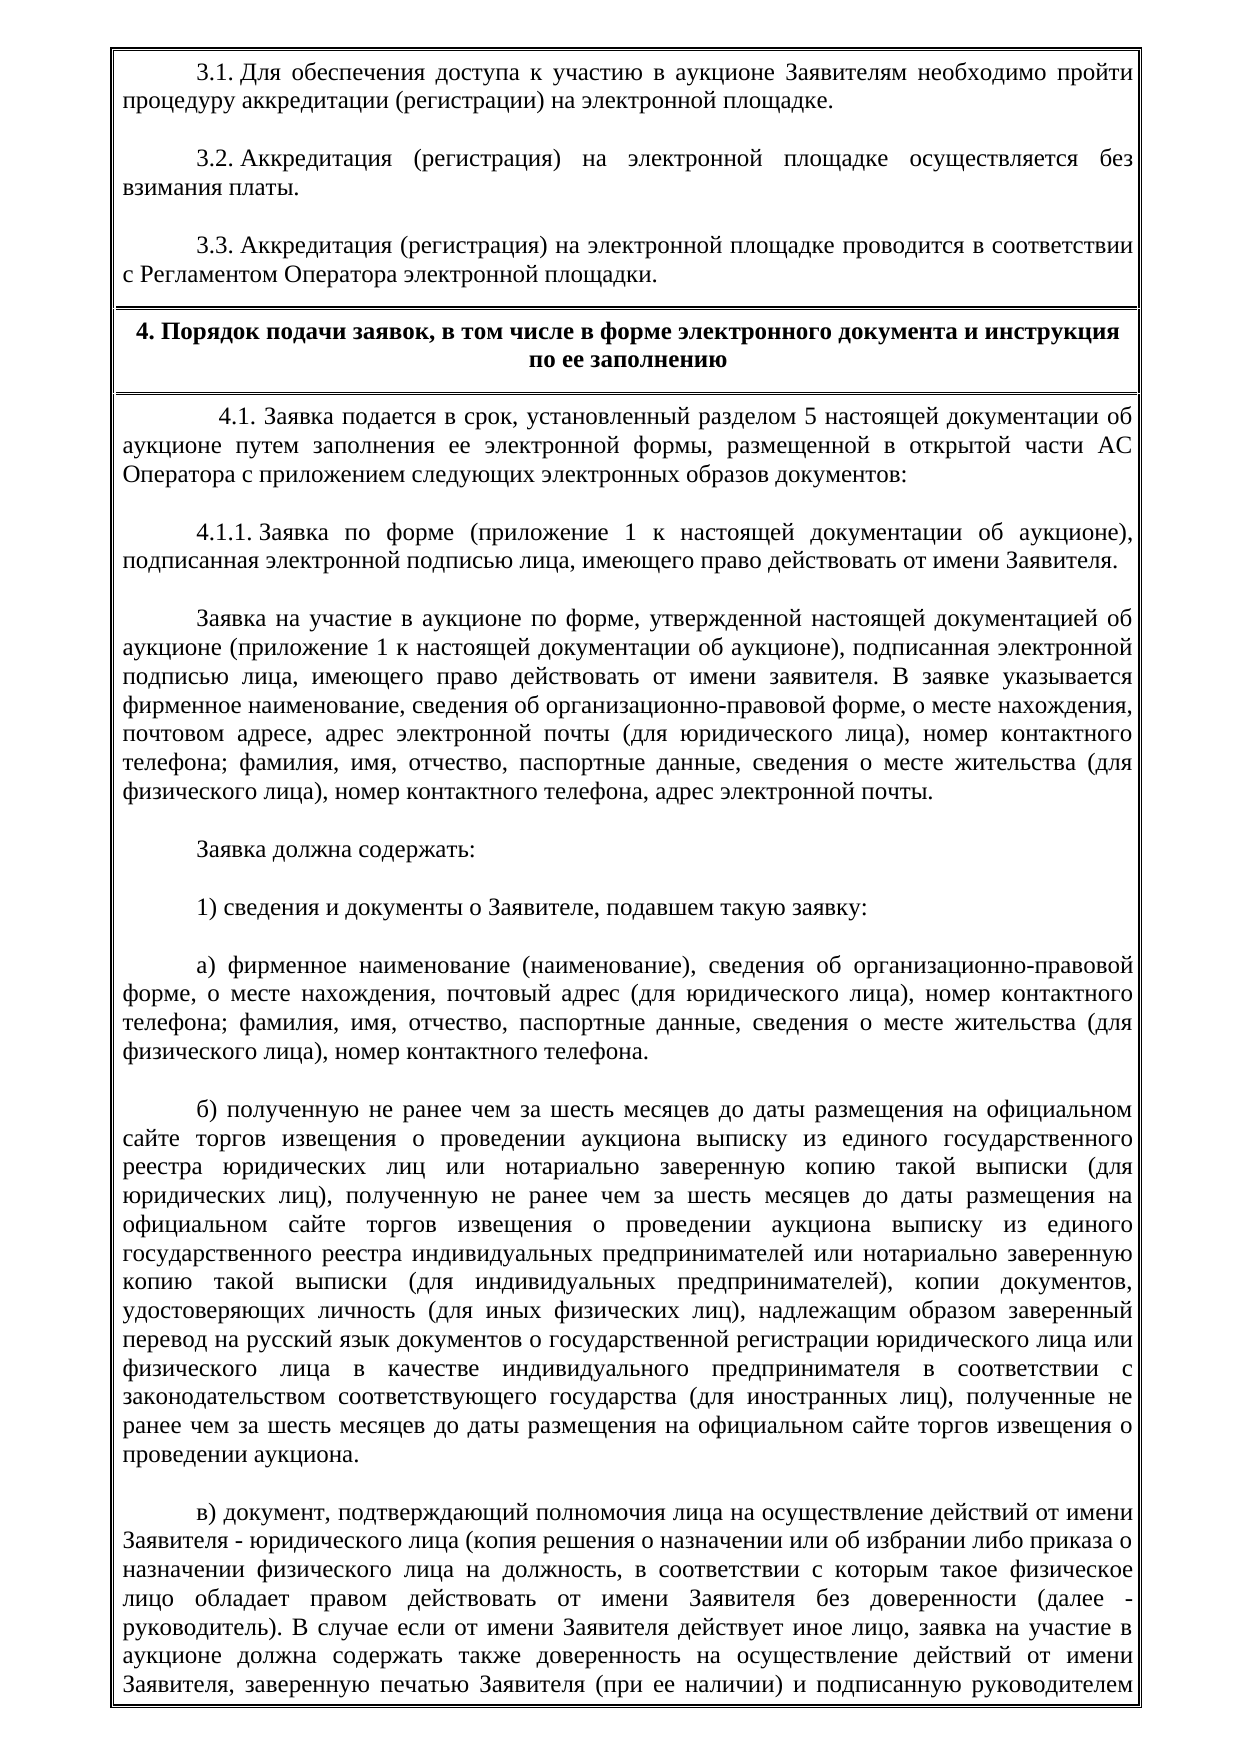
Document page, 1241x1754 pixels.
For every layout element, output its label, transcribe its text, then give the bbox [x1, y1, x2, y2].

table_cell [112, 392, 1140, 1704]
table_cell 3.1. Для обеспечения доступа к участию в аукционе Заявителям необходимо пройти процедуру аккредитации (регистрации) на электронной площадке. 3.2. Аккредитация (регистрация) на электронной площадке осуществляется без взимания платы. 3.3. Аккредитация (регистрация) на электронной площадке проводится в соответствии с Регламентом Оператора электронной площадки. [114, 51, 1138, 306]
table_cell 4. Порядок подачи заявок, в том числе в форме электронного документа и инструкция по ее заполнению [114, 306, 1139, 392]
